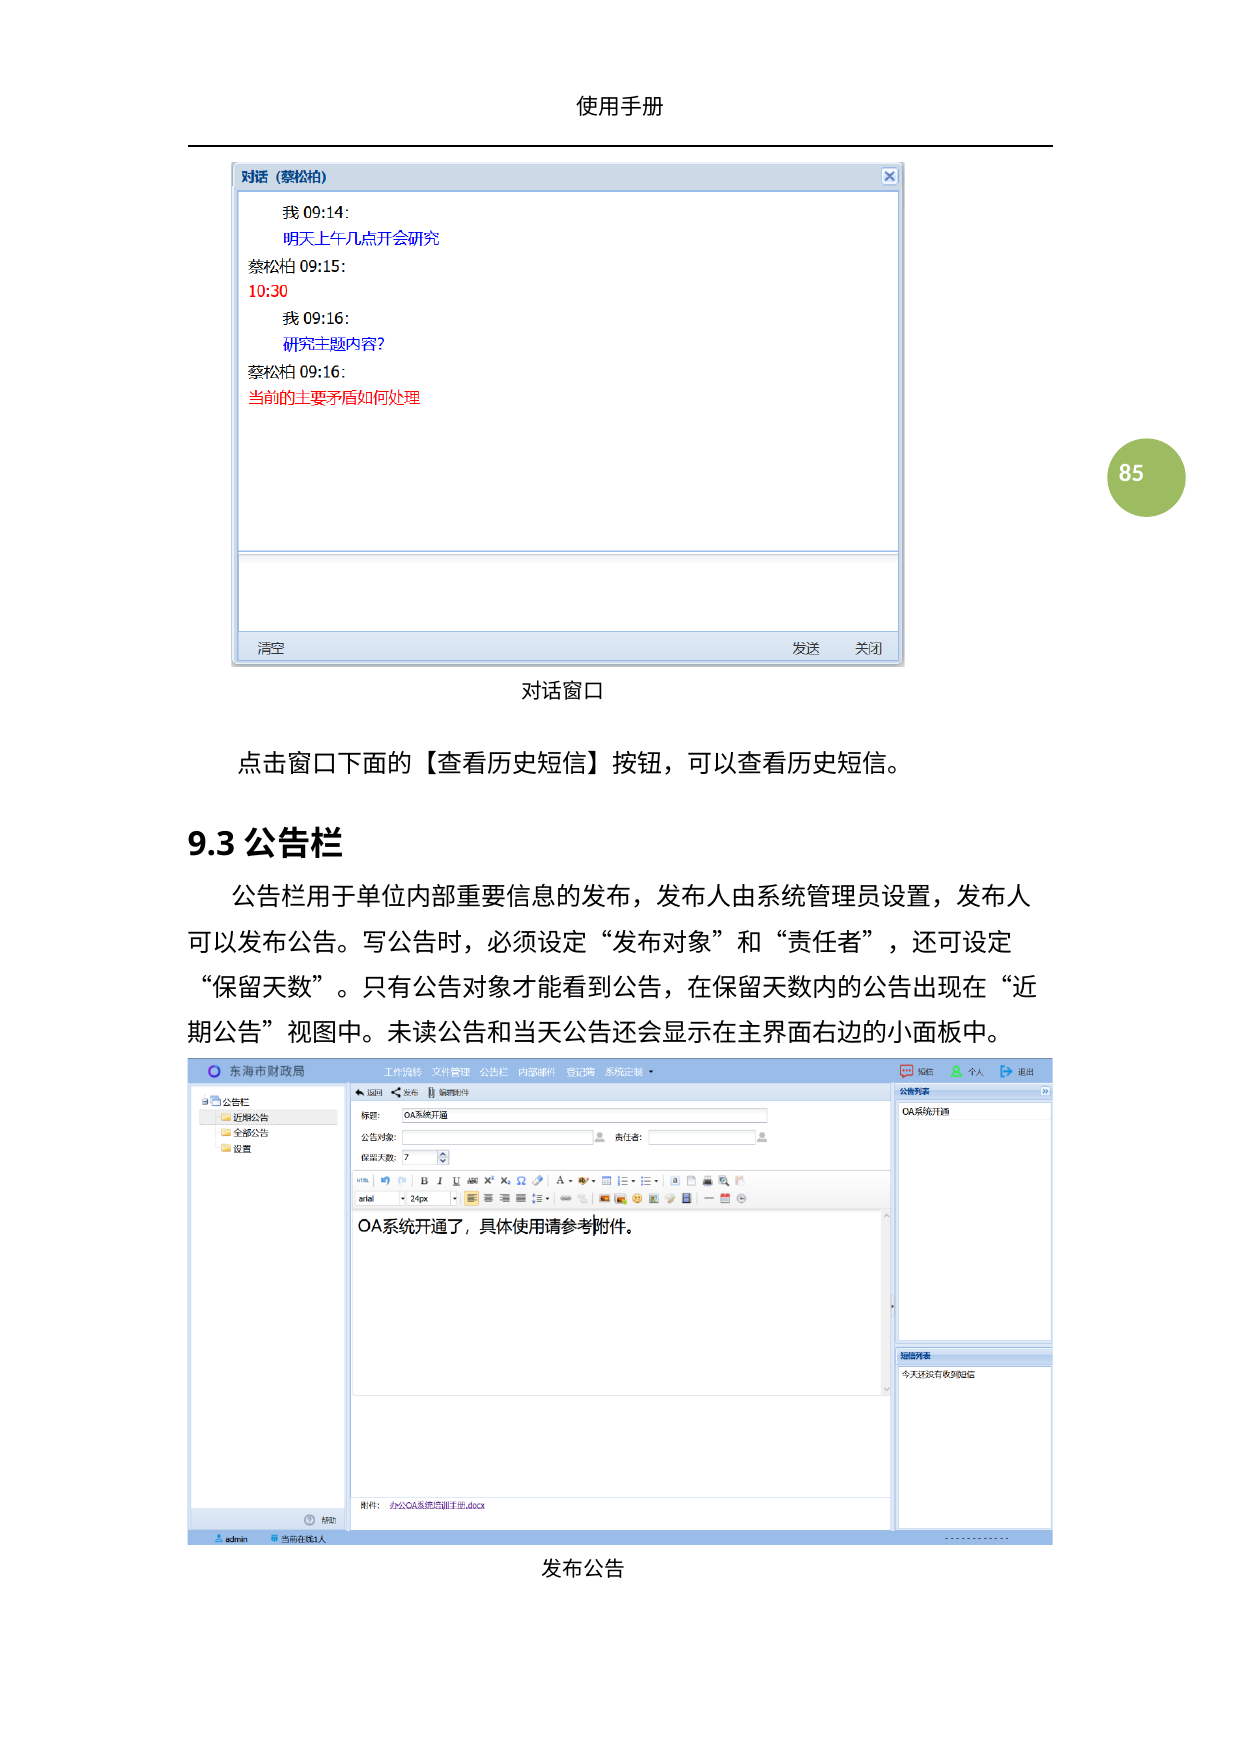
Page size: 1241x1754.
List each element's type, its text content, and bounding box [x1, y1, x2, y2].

text 公告栏用于单位内部重要信息的发布，发布人由系统管理员设置，发布人可以发布公告。写公告时，必须设定“发布对象”和“责任者”，还可设定“保留天数”。只有公告对象才能看到公告，在保留天数内的公告出现在“近期公告”视图中。未读公告和当天公告还会显示在主界面右边的小面板中。 [187, 877, 1053, 1049]
picture [231, 162, 905, 667]
text 发布公告 [187, 1551, 1053, 1584]
text 点击窗口下面的【查看历史短信】按钮，可以查看历史短信。 [187, 744, 1053, 780]
picture [187, 1058, 1053, 1545]
text 对话窗口 [187, 673, 1053, 706]
subtitle 9.3 公告栏 [187, 816, 1053, 865]
